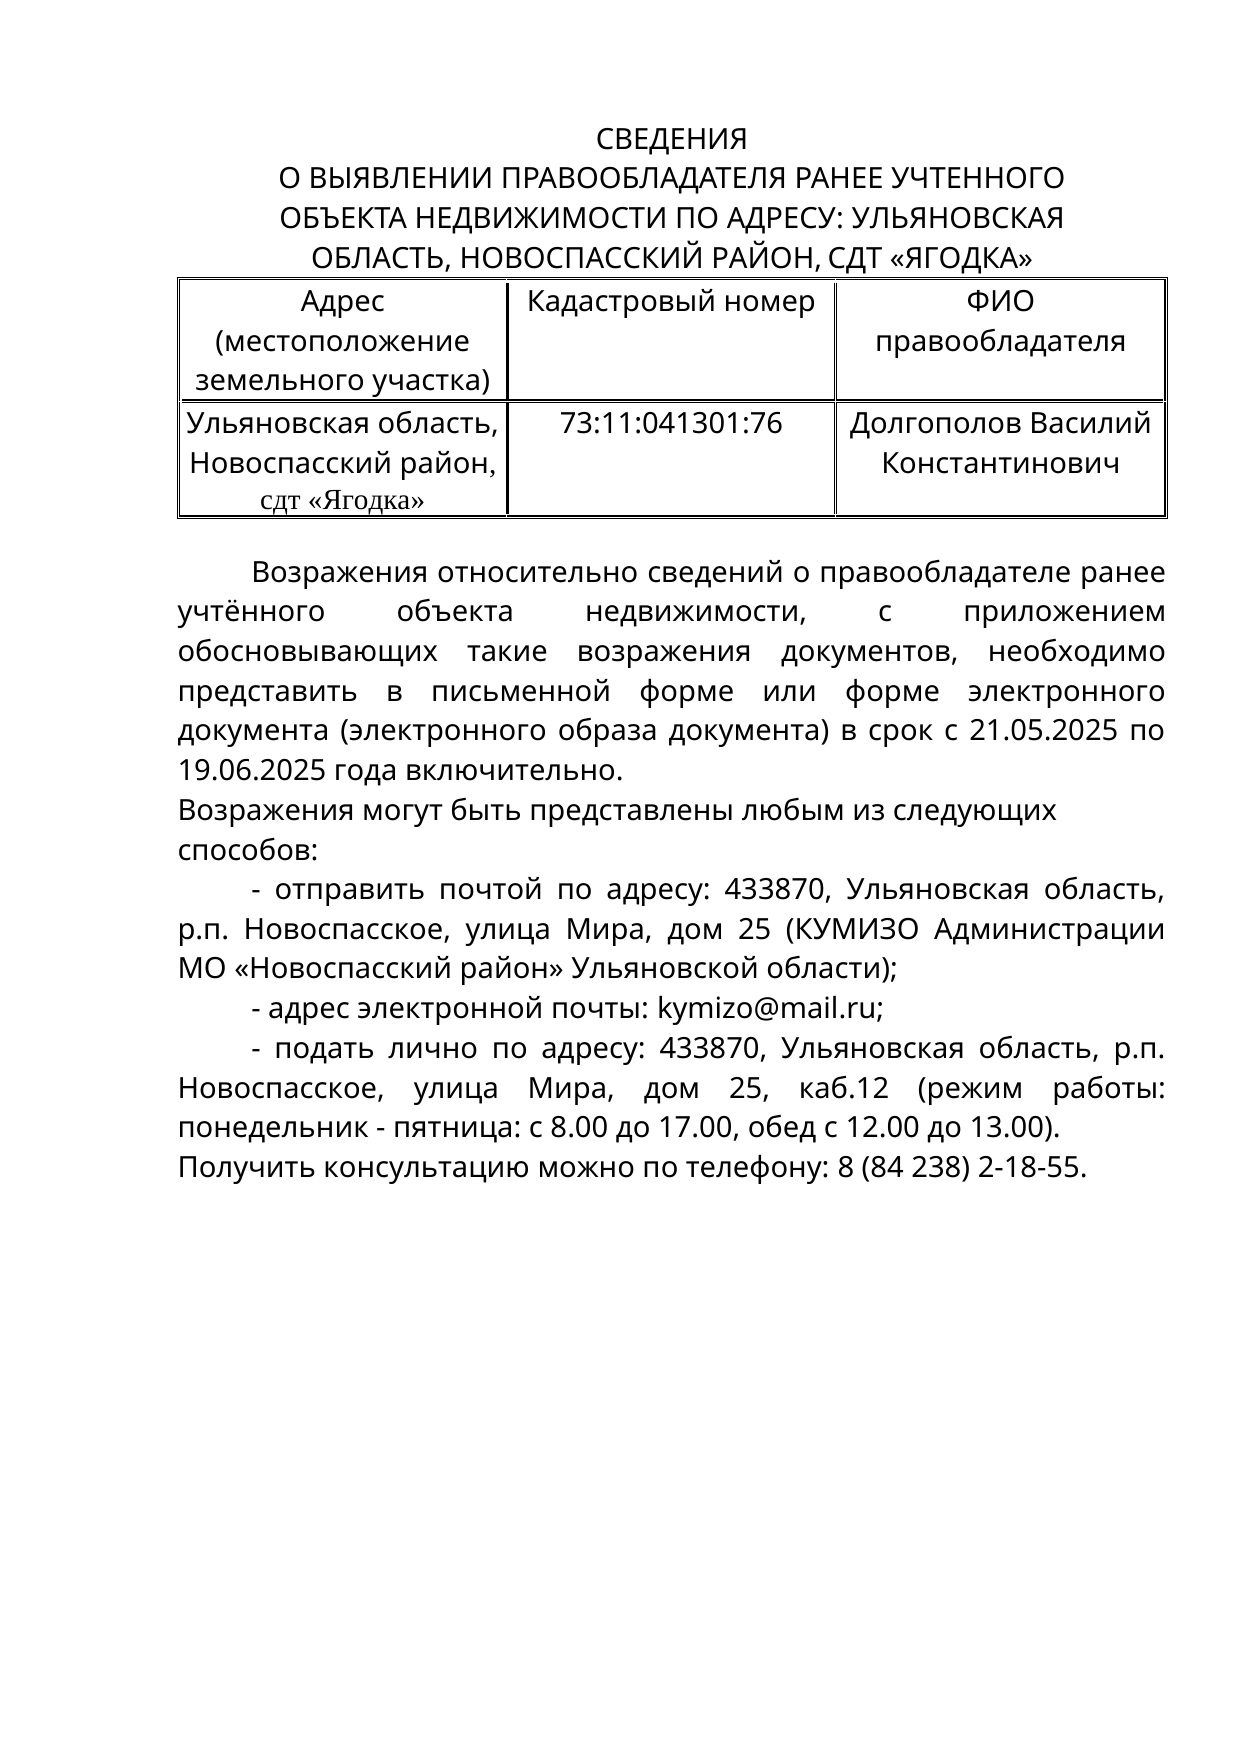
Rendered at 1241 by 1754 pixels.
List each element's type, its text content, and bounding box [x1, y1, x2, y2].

text СВЕДЕНИЯ [177, 118, 1167, 158]
text ОБЛАСТЬ, НОВОСПАССКИЙ РАЙОН, СДТ «ЯГОДКА» [177, 237, 1167, 277]
text - подать лично по адресу: 433870, Ульяновская область, р.п. Новоспасское, улица Мира, дом 25, каб.12 (режим работы: понедельник - пятница: с 8.00 до 17.00, обед с 12.00 до 13.00). [177, 1027, 1167, 1146]
text О ВЫЯВЛЕНИИ ПРАВООБЛАДАТЕЛЯ РАНЕЕ УЧТЕННОГО [177, 158, 1167, 197]
table_header ФИО правообладателя [836, 280, 1164, 399]
text - адрес электронной почты: kymizo@mail.ru; [177, 987, 1167, 1027]
text Возражения могут быть представлены любым из следующих способов: [177, 789, 1167, 868]
table_cell 73:11:041301:76 [507, 403, 836, 515]
table_cell Ульяновская область, Новоспасский район, сдт «Ягодка» [180, 399, 507, 515]
text ОБЪЕКТА НЕДВИЖИМОСТИ ПО АДРЕСУ: УЛЬЯНОВСКАЯ [177, 197, 1167, 237]
table_header Кадастровый номер [507, 280, 836, 399]
table_cell Долгополов Василий Константинович [836, 399, 1165, 515]
text Получить консультацию можно по телефону: 8 (84 238) 2-18-55. [177, 1146, 1167, 1186]
table_header Адрес (местоположение земельного участка) [178, 278, 507, 399]
text - отправить почтой по адресу: 433870, Ульяновская область, р.п. Новоспасское, улица Мира, дом 25 (КУМИЗО Администрации МО «Новоспасский район» Ульяновской области); [177, 868, 1167, 987]
text Возражения относительно сведений о правообладателе ранее учтённого объекта недвижимости, с приложением обосновывающих такие возражения документов, необходимо представить в письменной форме или форме электронного документа (электронного образа документа) в срок с 21.05.2025 по 19.06.2025 года включительно. [177, 551, 1167, 789]
